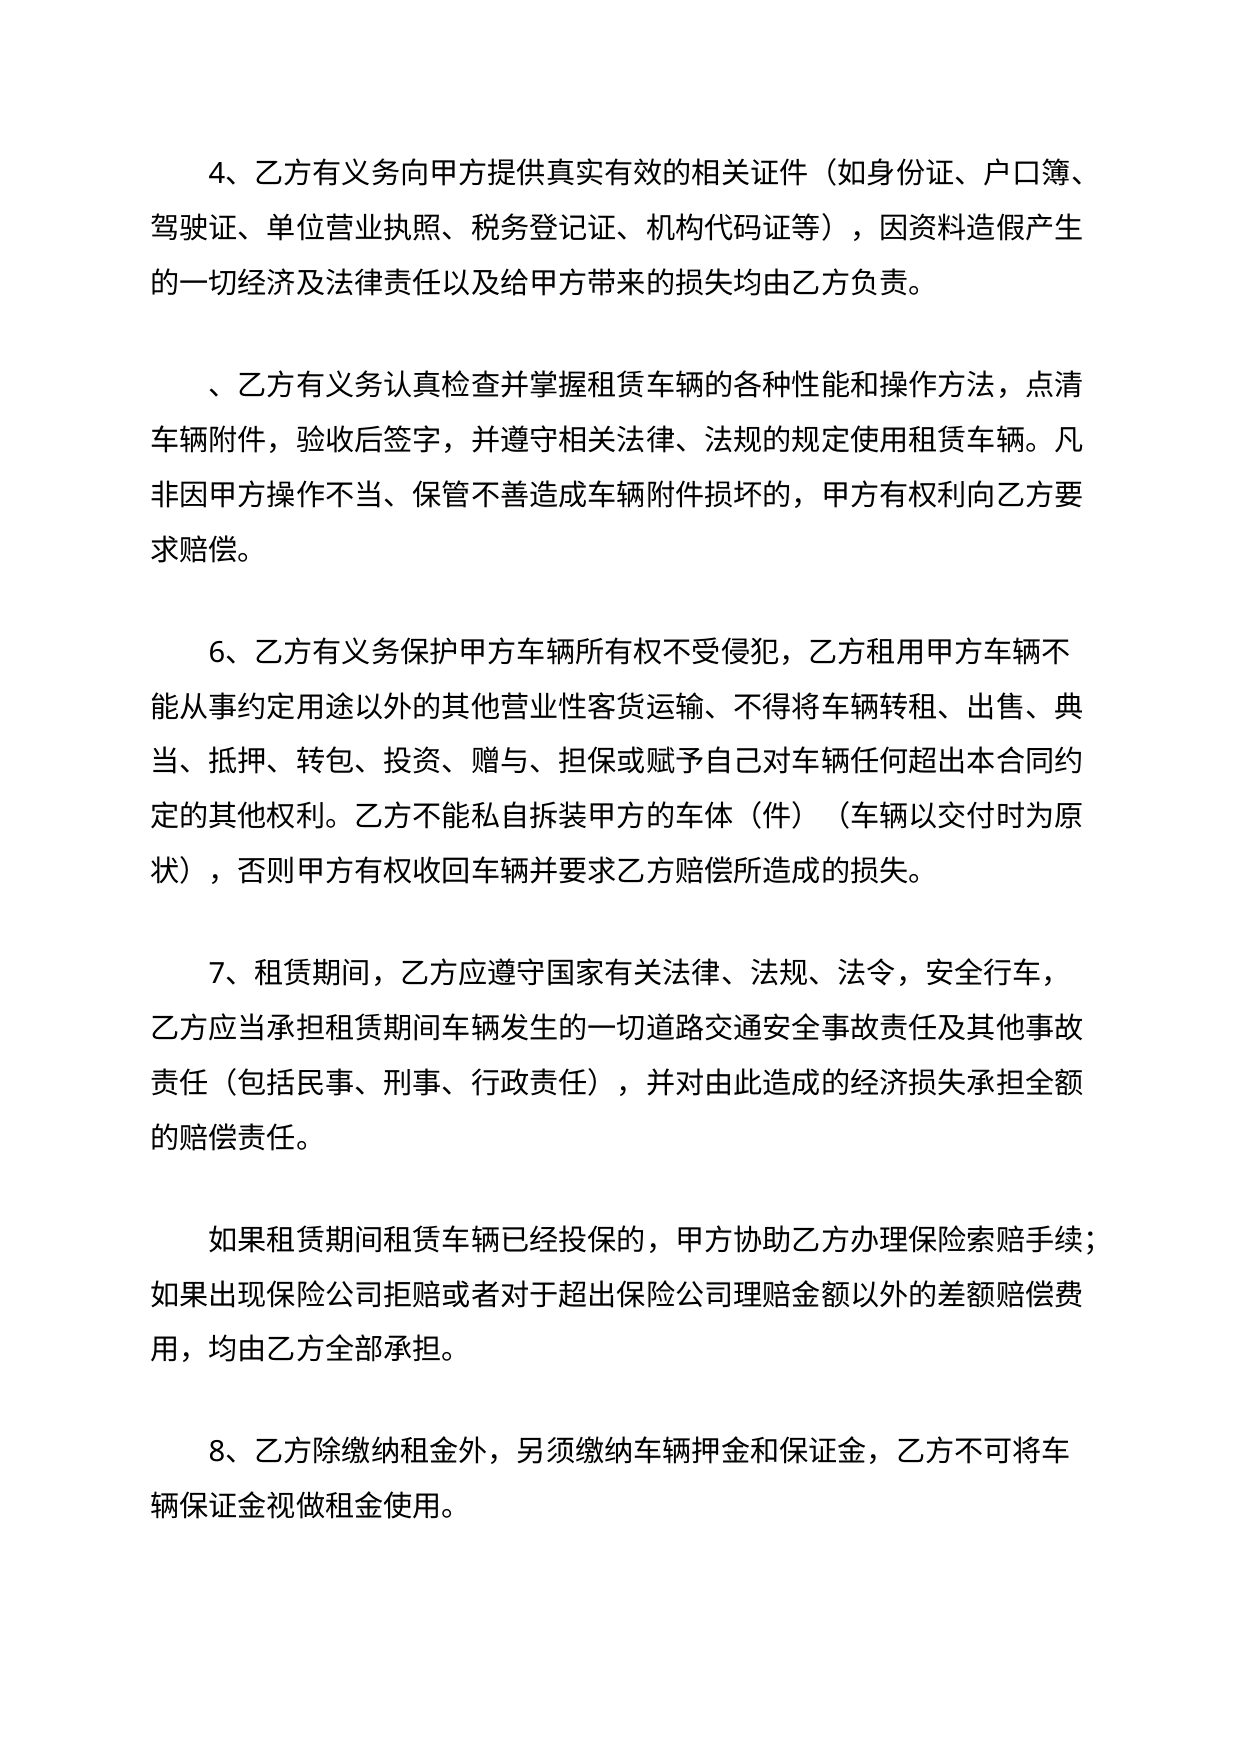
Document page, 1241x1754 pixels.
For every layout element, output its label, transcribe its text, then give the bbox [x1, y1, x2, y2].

text 如果租赁期间租赁车辆已经投保的，甲方协助乙方办理保险索赔手续；如果出现保险公司拒赔或者对于超出保险公司理赔金额以外的差额赔偿费用，均由乙方全部承担。 [150, 1216, 1090, 1368]
text 4、乙方有义务向甲方提供真实有效的相关证件（如身份证、户口簿、驾驶证、单位营业执照、税务登记证、机构代码证等），因资料造假产生的一切经济及法律责任以及给甲方带来的损失均由乙方负责。 [150, 150, 1090, 302]
text 、乙方有义务认真检查并掌握租赁车辆的各种性能和操作方法，点清车辆附件，验收后签字，并遵守相关法律、法规的规定使用租赁车辆。凡非因甲方操作不当、保管不善造成车辆附件损坏的，甲方有权利向乙方要求赔偿。 [150, 362, 1090, 569]
text 7、租赁期间，乙方应遵守国家有关法律、法规、法令，安全行车，乙方应当承担租赁期间车辆发生的一切道路交通安全事故责任及其他事故责任（包括民事、刑事、行政责任），并对由此造成的经济损失承担全额的赔偿责任。 [150, 949, 1090, 1157]
text 8、乙方除缴纳租金外，另须缴纳车辆押金和保证金，乙方不可将车辆保证金视做租金使用。 [150, 1428, 1090, 1525]
text 6、乙方有义务保护甲方车辆所有权不受侵犯，乙方租用甲方车辆不能从事约定用途以外的其他营业性客货运输、不得将车辆转租、出售、典当、抵押、转包、投资、赠与、担保或赋予自己对车辆任何超出本合同约定的其他权利。乙方不能私自拆装甲方的车体（件）（车辆以交付时为原状），否则甲方有权收回车辆并要求乙方赔偿所造成的损失。 [150, 628, 1090, 890]
